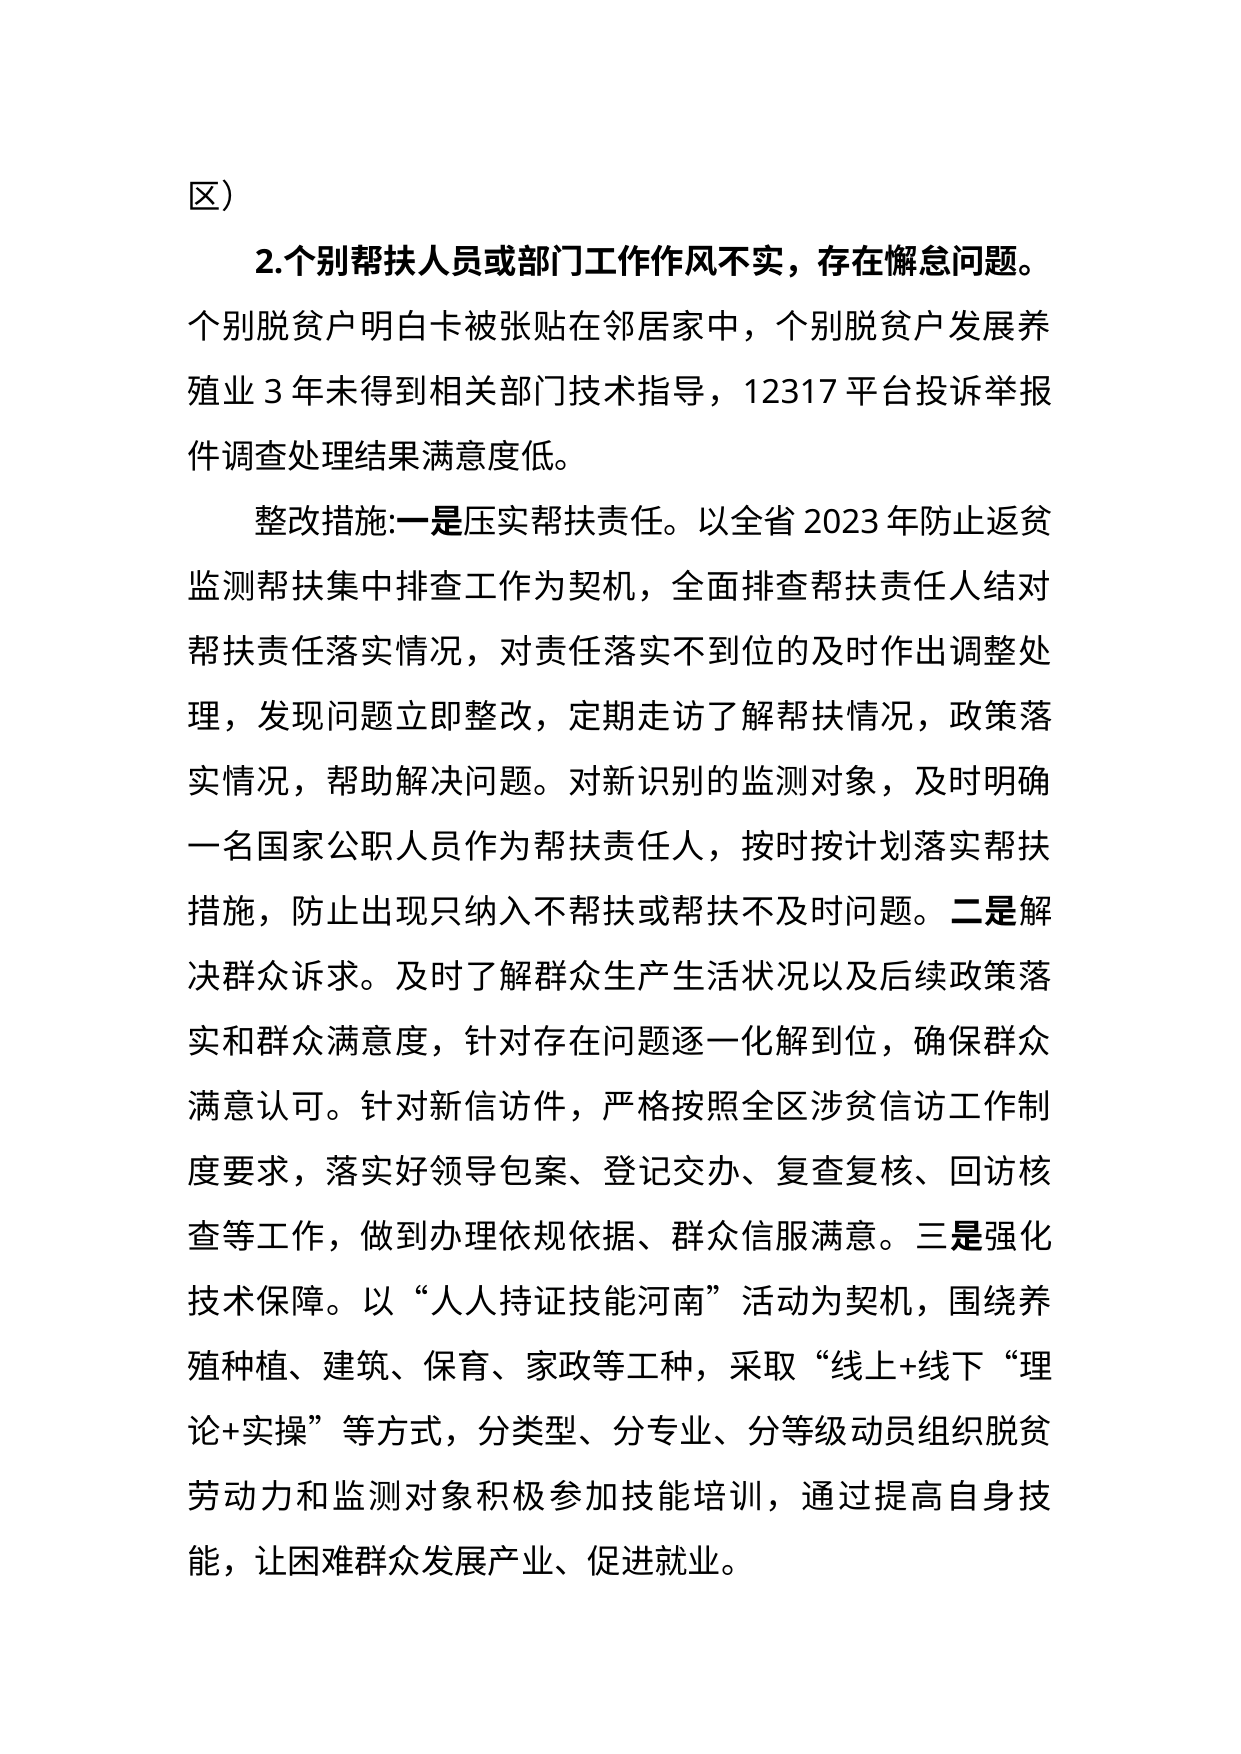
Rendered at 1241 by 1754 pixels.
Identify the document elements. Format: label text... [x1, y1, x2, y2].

list 2.个别帮扶人员或部门工作作风不实，存在懈怠问题。个别脱贫户明白卡被张贴在邻居家中，个别脱贫户发展养殖业3年未得到相关部门技术指导，12317平台投诉举报件调查处理结果满意度低。 [187, 227, 1053, 487]
list 整改措施:一是压实帮扶责任。以全省2023年防止返贫监测帮扶集中排查工作为契机，全面排查帮扶责任人结对帮扶责任落实情况，对责任落实不到位的及时作出调整处理，发现问题立即整改，定期走访了解帮扶情况，政策落实情况，帮助解决问题。对新识别的监测对象，及时明确一名国家公职人员作为帮扶责任人，按时按计划落实帮扶措施，防止出现只纳入不帮扶或帮扶不及时问题。二是解决群众诉求。及时了解群众生产生活状况以及后续政策落实和群众满意度，针对存在问题逐一化解到位，确保群众满意认可。针对新信访件，严格按照全区涉贫信访工作制度要求，落实好领导包案、登记交办、复查复核、回访核查等工作，做到办理依规依据、群众信服满意。三是强化技术保障。以“人人持证技能河南”活动为契机，围绕养殖种植、建筑、保育、家政等工种，采取“线上+线下“理论+实操”等方式，分类型、分专业、分等级动员组织脱贫劳动力和监测对象积极参加技能培训，通过提高自身技能，让困难群众发展产业、促进就业。 [187, 487, 1053, 1592]
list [187, 162, 1053, 227]
